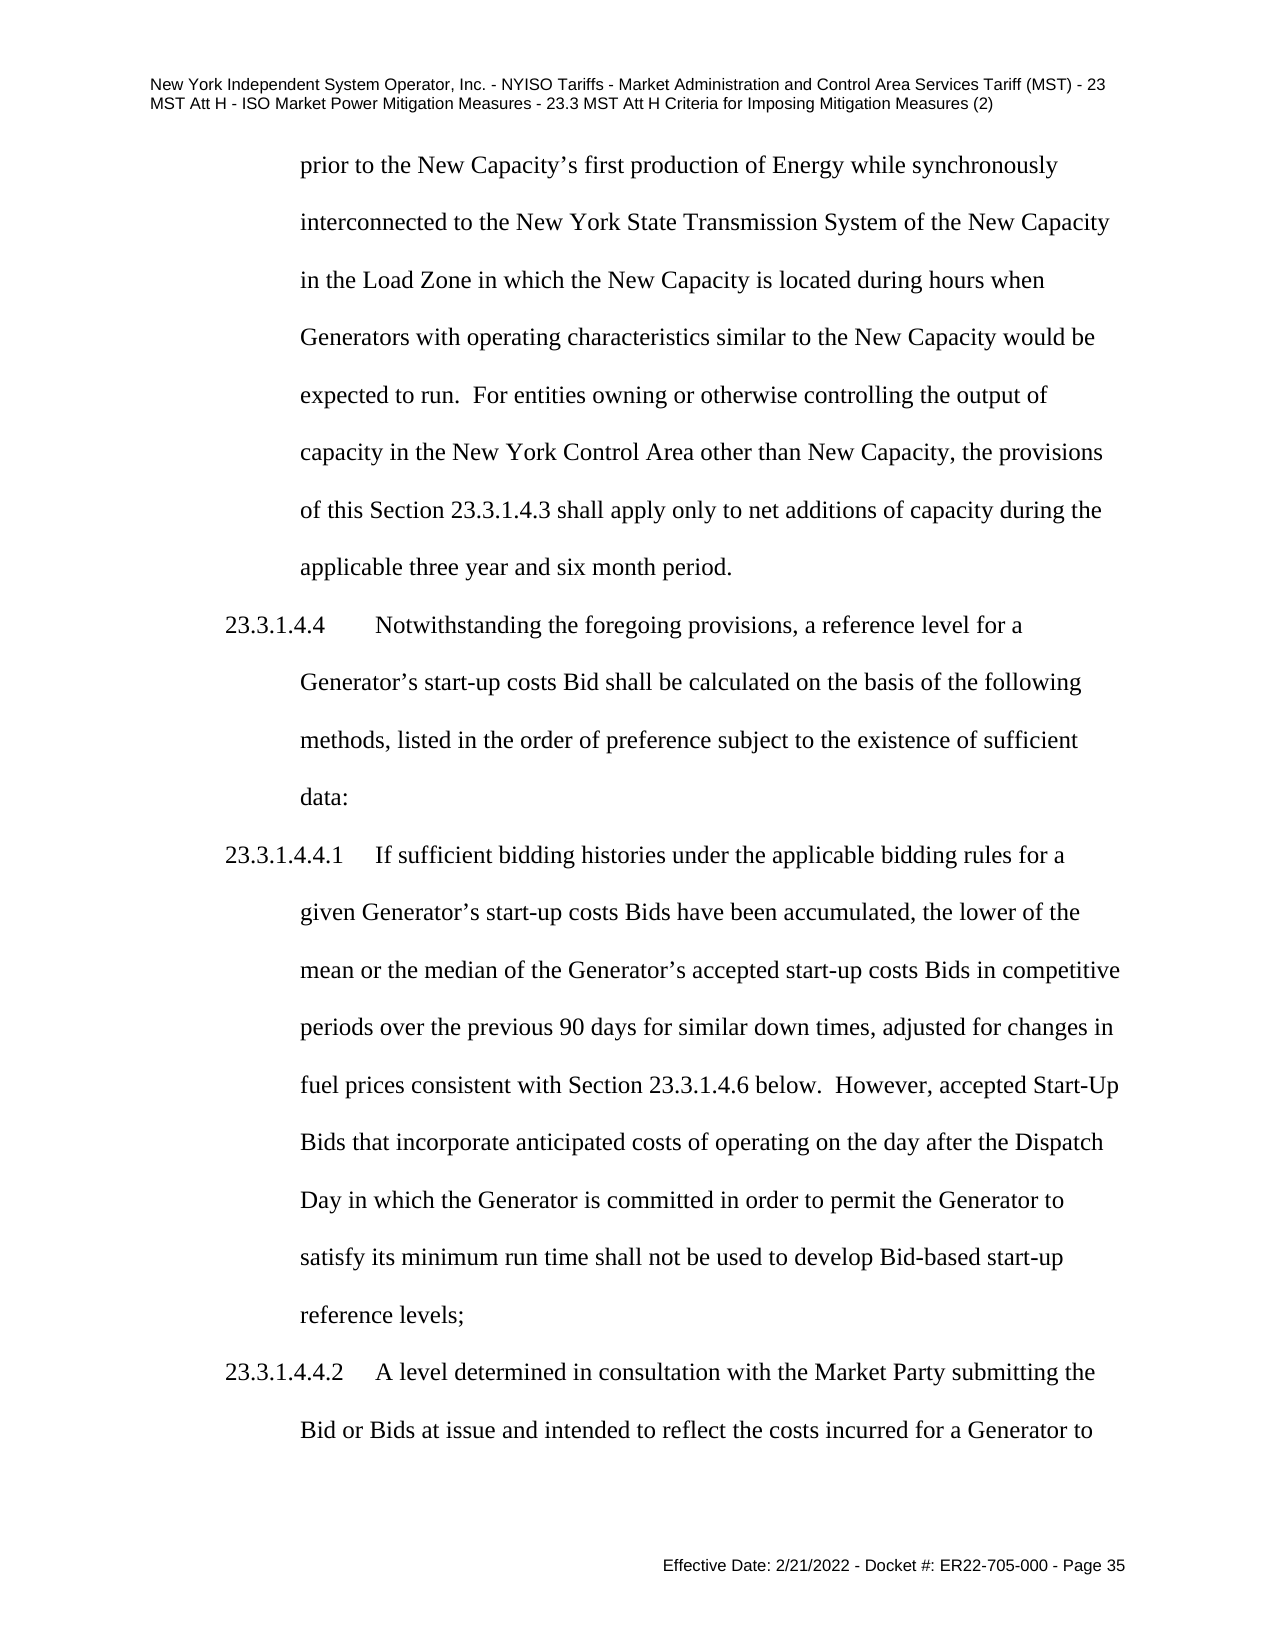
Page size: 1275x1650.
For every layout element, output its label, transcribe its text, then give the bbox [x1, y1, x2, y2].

text 23.3.1.4.4 Notwithstanding the foregoing provisions, a reference level for a Generator’s start-up costs Bid shall be calculated on the basis of the following methods, listed in the order of preference subject to the existence of sufficient data: [225, 610, 1125, 811]
text 23.3.1.4.4.1 If sufficient bidding histories under the applicable bidding rules for a given Generator’s start-up costs Bids have been accumulated, the lower of the mean or the median of the Generator’s accepted start-up costs Bids in competitive periods over the previous 90 days for similar down times, adjusted for changes in fuel prices consistent with Section 23.3.1.4.6 below. However, accepted Start-Up Bids that incorporate anticipated costs of operating on the day after the Dispatch Day in which the Generator is committed in order to permit the Generator to satisfy its minimum run time shall not be used to develop Bid-based start-up reference levels; [225, 840, 1125, 1329]
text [225, 150, 1125, 581]
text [225, 1357, 1125, 1444]
